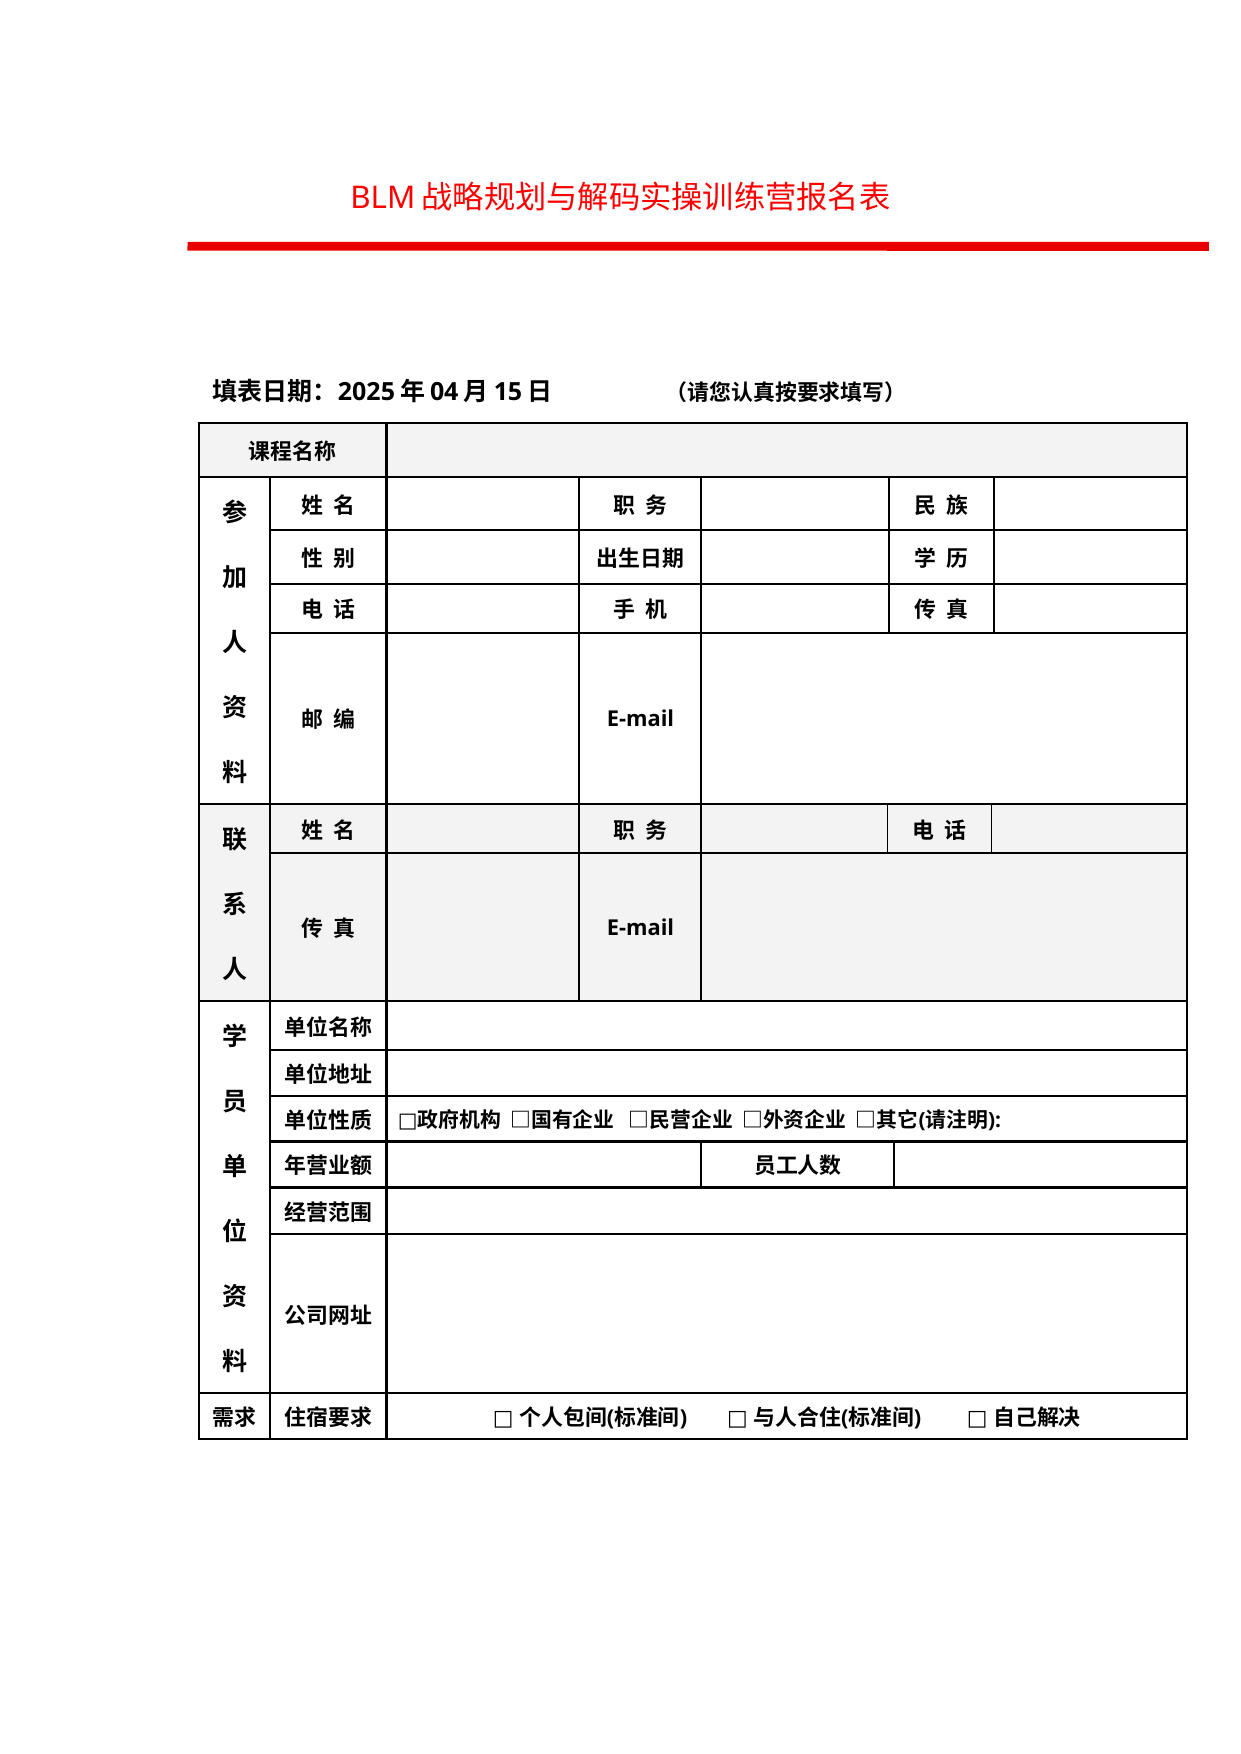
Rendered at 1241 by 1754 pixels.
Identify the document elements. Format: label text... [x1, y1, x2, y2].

table_cell 年营业额 [271, 1143, 385, 1186]
table_cell 性 别 [271, 531, 385, 582]
table_cell [702, 854, 1186, 1000]
table_cell [388, 1051, 1186, 1095]
table_cell 邮 编 [271, 634, 385, 803]
table_cell [388, 854, 578, 1000]
table_cell [388, 634, 578, 803]
table_cell [995, 531, 1186, 582]
table_cell 传 真 [890, 585, 993, 632]
table_cell 手 机 [580, 585, 700, 632]
table_cell [702, 805, 887, 852]
table_cell 姓 名 [271, 478, 385, 529]
table_cell E-mail [580, 634, 700, 803]
table_cell 姓 名 [271, 805, 385, 852]
table_cell 住宿要求 [271, 1394, 385, 1438]
table_cell [388, 531, 578, 582]
table_cell 电 话 [271, 585, 385, 632]
table_cell 学 历 [890, 531, 993, 582]
table_cell [895, 1143, 1186, 1186]
table_cell 电 话 [888, 805, 991, 852]
table_cell 单位性质 [271, 1097, 385, 1140]
table_cell E-mail [580, 854, 700, 1000]
table_cell [702, 478, 888, 529]
table_cell [995, 478, 1186, 529]
table_cell 联 系 人 [200, 805, 269, 1000]
table_cell 职 务 [580, 478, 700, 529]
table_cell [388, 1002, 1186, 1049]
table_header 课程名称 [200, 424, 385, 476]
table_cell 需求 [200, 1394, 269, 1438]
table_cell 单位地址 [271, 1051, 385, 1095]
table_cell 民 族 [890, 478, 993, 529]
table_cell [702, 531, 888, 582]
table_header [388, 424, 1186, 476]
table_cell [388, 1189, 1186, 1233]
table_cell 职 务 [580, 805, 700, 852]
table_cell 单位名称 [271, 1002, 385, 1049]
table_cell 学 员 单 位 资 料 [200, 1002, 269, 1392]
table_cell 参加人资料 [200, 478, 269, 803]
table_cell [992, 805, 1186, 852]
table_cell [388, 805, 578, 852]
table_cell [702, 634, 1186, 803]
table_cell [388, 1235, 1186, 1392]
table_cell [995, 585, 1186, 632]
table_cell □政府机构 □国有企业 □民营企业 □外资企业 □其它(请注明): [388, 1097, 1186, 1140]
text 填表日期：2025年04月15日 （请您认真按要求填写） [187, 357, 1053, 422]
table_cell 经营范围 [271, 1189, 385, 1233]
table_cell 出生日期 [580, 531, 700, 582]
text BLM战略规划与解码实操训练营报名表 [187, 162, 1053, 227]
table_cell 公司网址 [271, 1235, 385, 1392]
table_cell [388, 585, 578, 632]
table_cell 传 真 [271, 854, 385, 1000]
table_cell 员工人数 [702, 1143, 893, 1186]
table_cell [388, 1143, 700, 1186]
table_cell □ 个人包间(标准间) □ 与人合住(标准间) □ 自己解决 [388, 1394, 1186, 1438]
table_cell [702, 585, 888, 632]
table_cell [388, 478, 578, 529]
